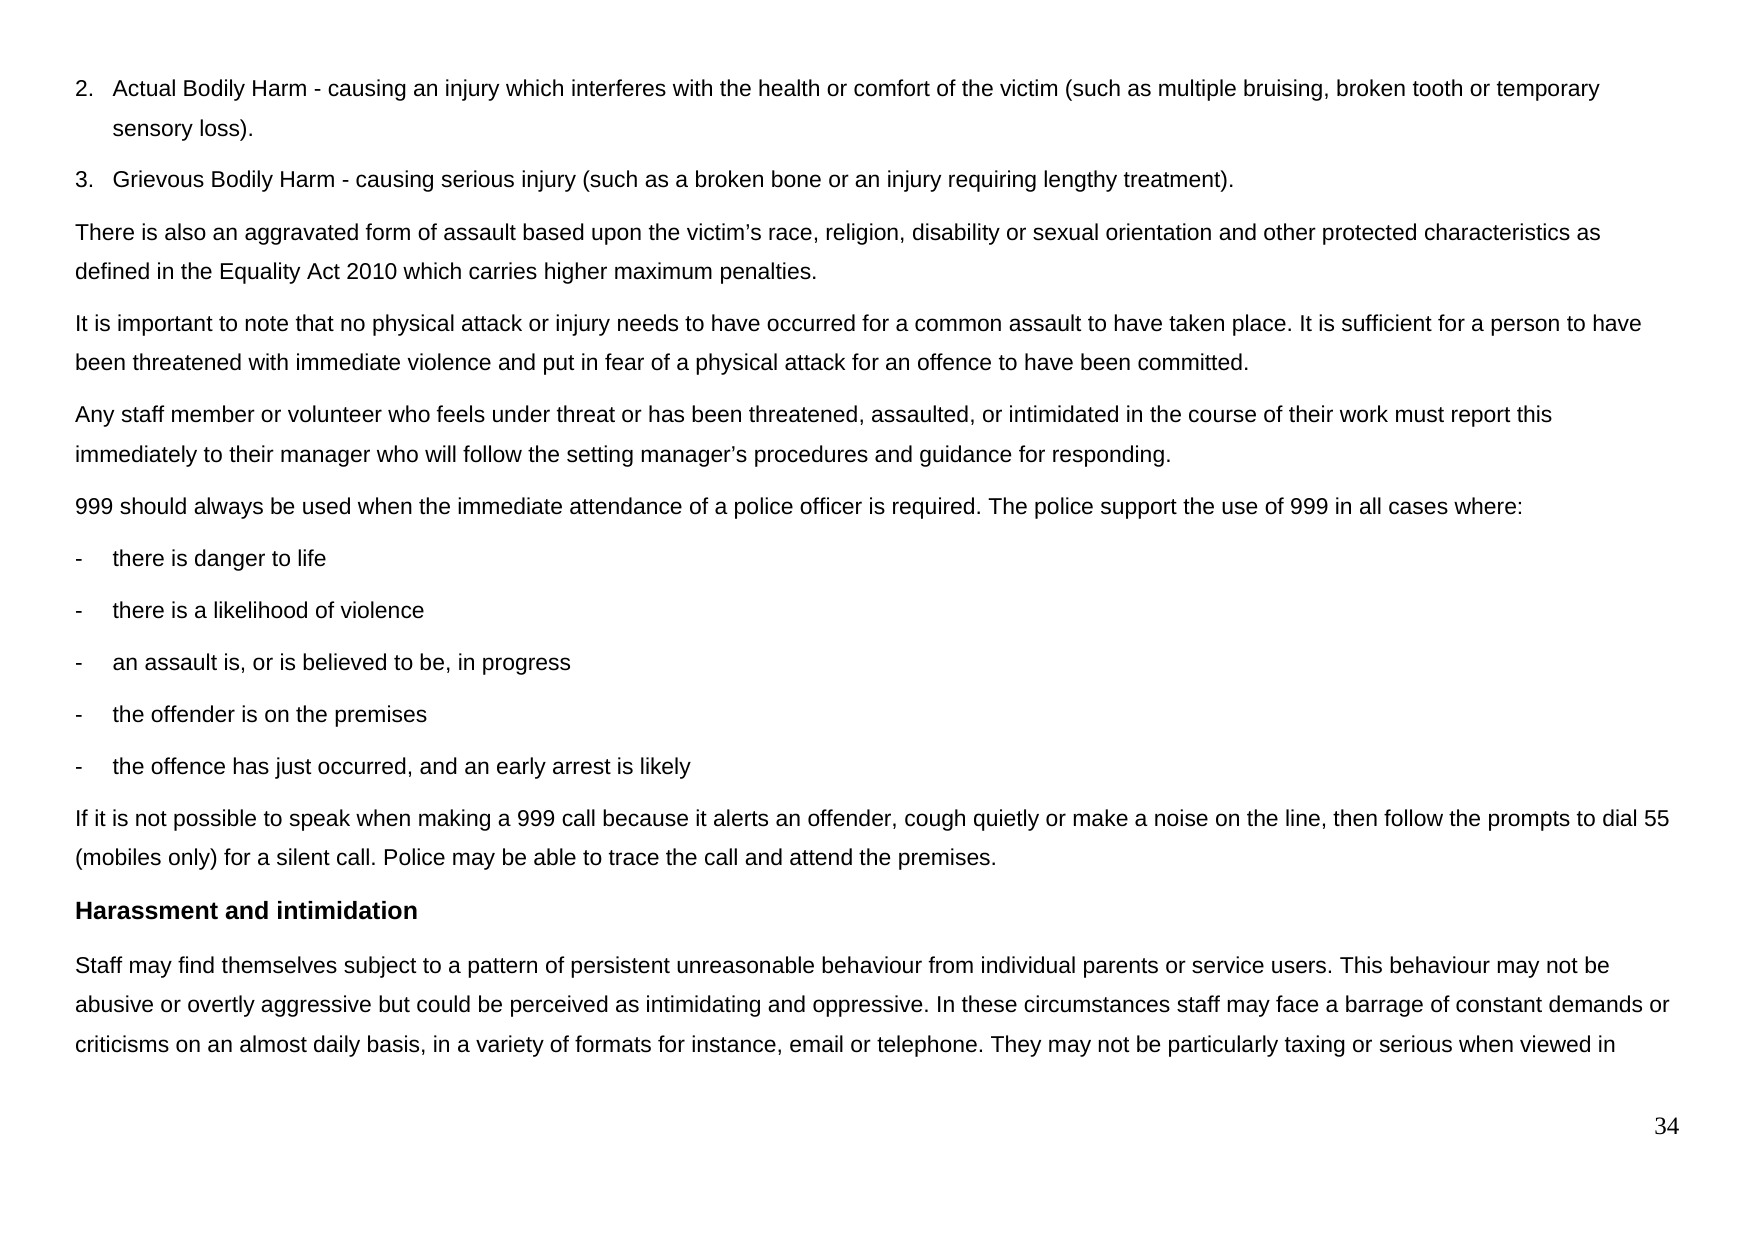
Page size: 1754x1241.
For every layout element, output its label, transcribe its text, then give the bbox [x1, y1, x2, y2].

text Harassment and intimidation [75, 896, 1679, 925]
text There is also an aggravated form of assault based upon the victim’s race, religion, disability or sexual orientation and other protected characteristics as defined in the Equality Act 2010 which carries higher maximum penalties. [75, 218, 1679, 284]
text It is important to note that no physical attack or injury needs to have occurred for a common assault to have taken place. It is sufficient for a person to have been threatened with immediate violence and put in fear of a physical attack for an offence to have been committed. [75, 310, 1679, 376]
list there is danger to life [75, 545, 1679, 571]
list an assault is, or is believed to be, in progress [75, 649, 1679, 675]
text If it is not possible to speak when making a 999 call because it alerts an offender, cough quietly or make a noise on the line, then follow the prompts to dial 55 (mobiles only) for a silent call. Police may be able to trace the call and attend the premises. [75, 805, 1679, 871]
text Any staff member or volunteer who feels under threat or has been threatened, assaulted, or intimidated in the course of their work must report this immediately to their manager who will follow the setting manager’s procedures and guidance for responding. [75, 401, 1679, 467]
list there is a likelihood of violence [75, 597, 1679, 623]
list the offender is on the premises [75, 701, 1679, 727]
list Actual Bodily Harm - causing an injury which interferes with the health or comfort of the victim (such as multiple bruising, broken tooth or temporary sensory loss). [75, 75, 1679, 141]
text 999 should always be used when the immediate attendance of a police officer is required. The police support the use of 999 in all cases where: [75, 493, 1679, 519]
list Grievous Bodily Harm - causing serious injury (such as a broken bone or an injury requiring lengthy treatment). [75, 166, 1679, 193]
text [75, 952, 1679, 1057]
list the offence has just occurred, and an early arrest is likely [75, 753, 1679, 779]
